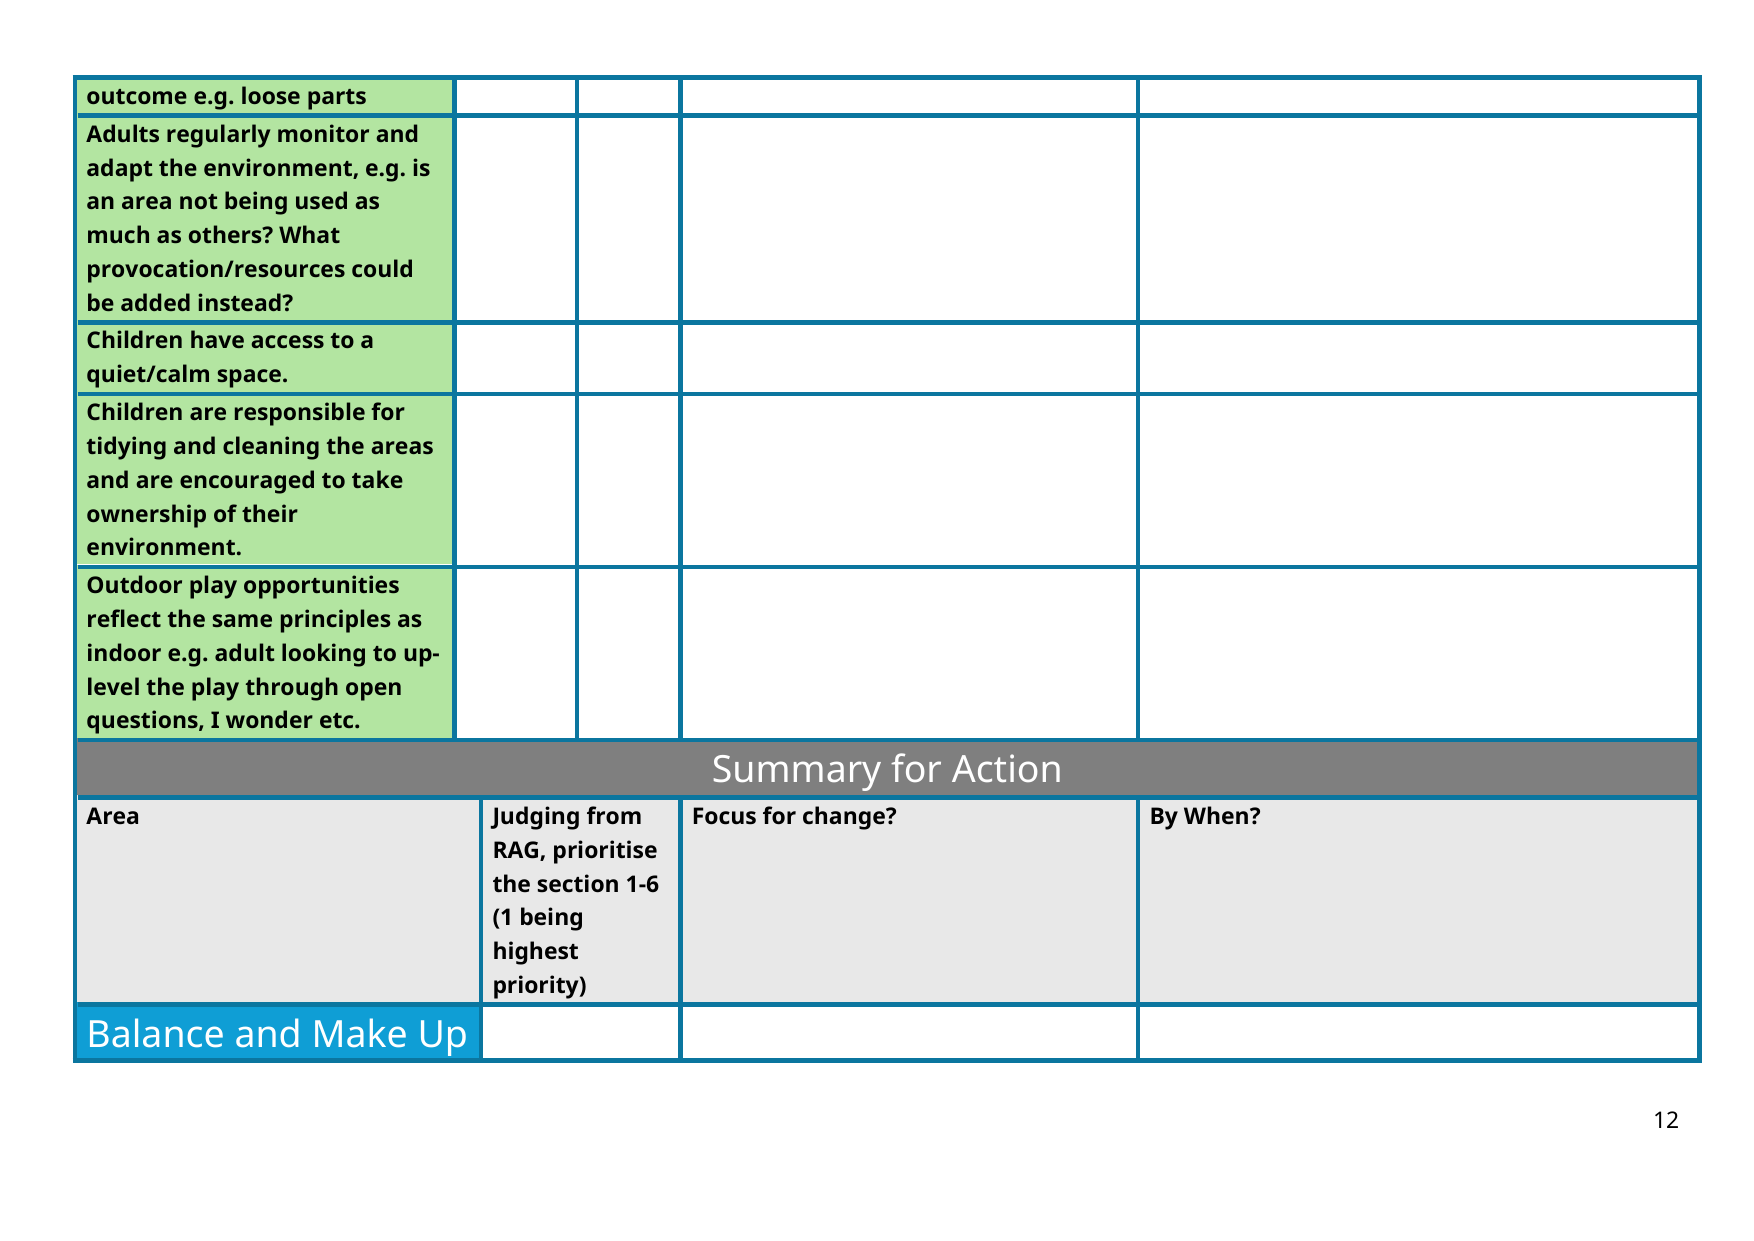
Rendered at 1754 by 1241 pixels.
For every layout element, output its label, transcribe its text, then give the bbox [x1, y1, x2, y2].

table_cell [683, 1007, 1136, 1058]
table_cell Summary for Action [77, 739, 1697, 795]
table_cell [457, 396, 575, 564]
table_cell By When? [1140, 800, 1697, 1002]
table_cell Judging from RAG, prioritise the section 1-6 (1 being highest priority) [483, 800, 678, 1002]
table_cell [579, 80, 678, 113]
table_cell [683, 396, 1136, 564]
table_cell [1140, 569, 1697, 738]
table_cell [77, 80, 452, 113]
table_cell Focus for change? [683, 800, 1136, 1002]
table_cell [457, 569, 575, 738]
table_cell Adults regularly monitor and adapt the environment, e.g. is an area not being used as much as others? What provocation/resources could be added instead? [77, 114, 452, 320]
table_cell [683, 80, 1136, 113]
table_cell [457, 80, 575, 113]
table_cell Area [77, 796, 479, 1002]
table_cell [579, 118, 678, 320]
table_cell Children have access to a quiet/calm space. [77, 321, 452, 392]
table_cell [457, 325, 575, 392]
table_cell [1140, 396, 1697, 564]
table_cell [579, 396, 678, 564]
table_cell [579, 325, 678, 392]
table_cell [1140, 118, 1697, 320]
table_cell [1140, 325, 1697, 392]
table_cell Children are responsible for tidying and cleaning the areas and are encouraged to take ownership of their environment. [77, 393, 452, 564]
table_cell [483, 1007, 678, 1058]
table_cell [683, 118, 1136, 320]
table_cell [1140, 80, 1697, 113]
table_cell [457, 118, 575, 320]
table_cell Outdoor play opportunities reflect the same principles as indoor e.g. adult looking to up-level the play through open questions, I wonder etc. [77, 566, 452, 738]
table_cell [683, 325, 1136, 392]
table_cell [579, 569, 678, 738]
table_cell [77, 1003, 479, 1058]
table_cell [1140, 1007, 1697, 1058]
table_cell [683, 569, 1136, 738]
